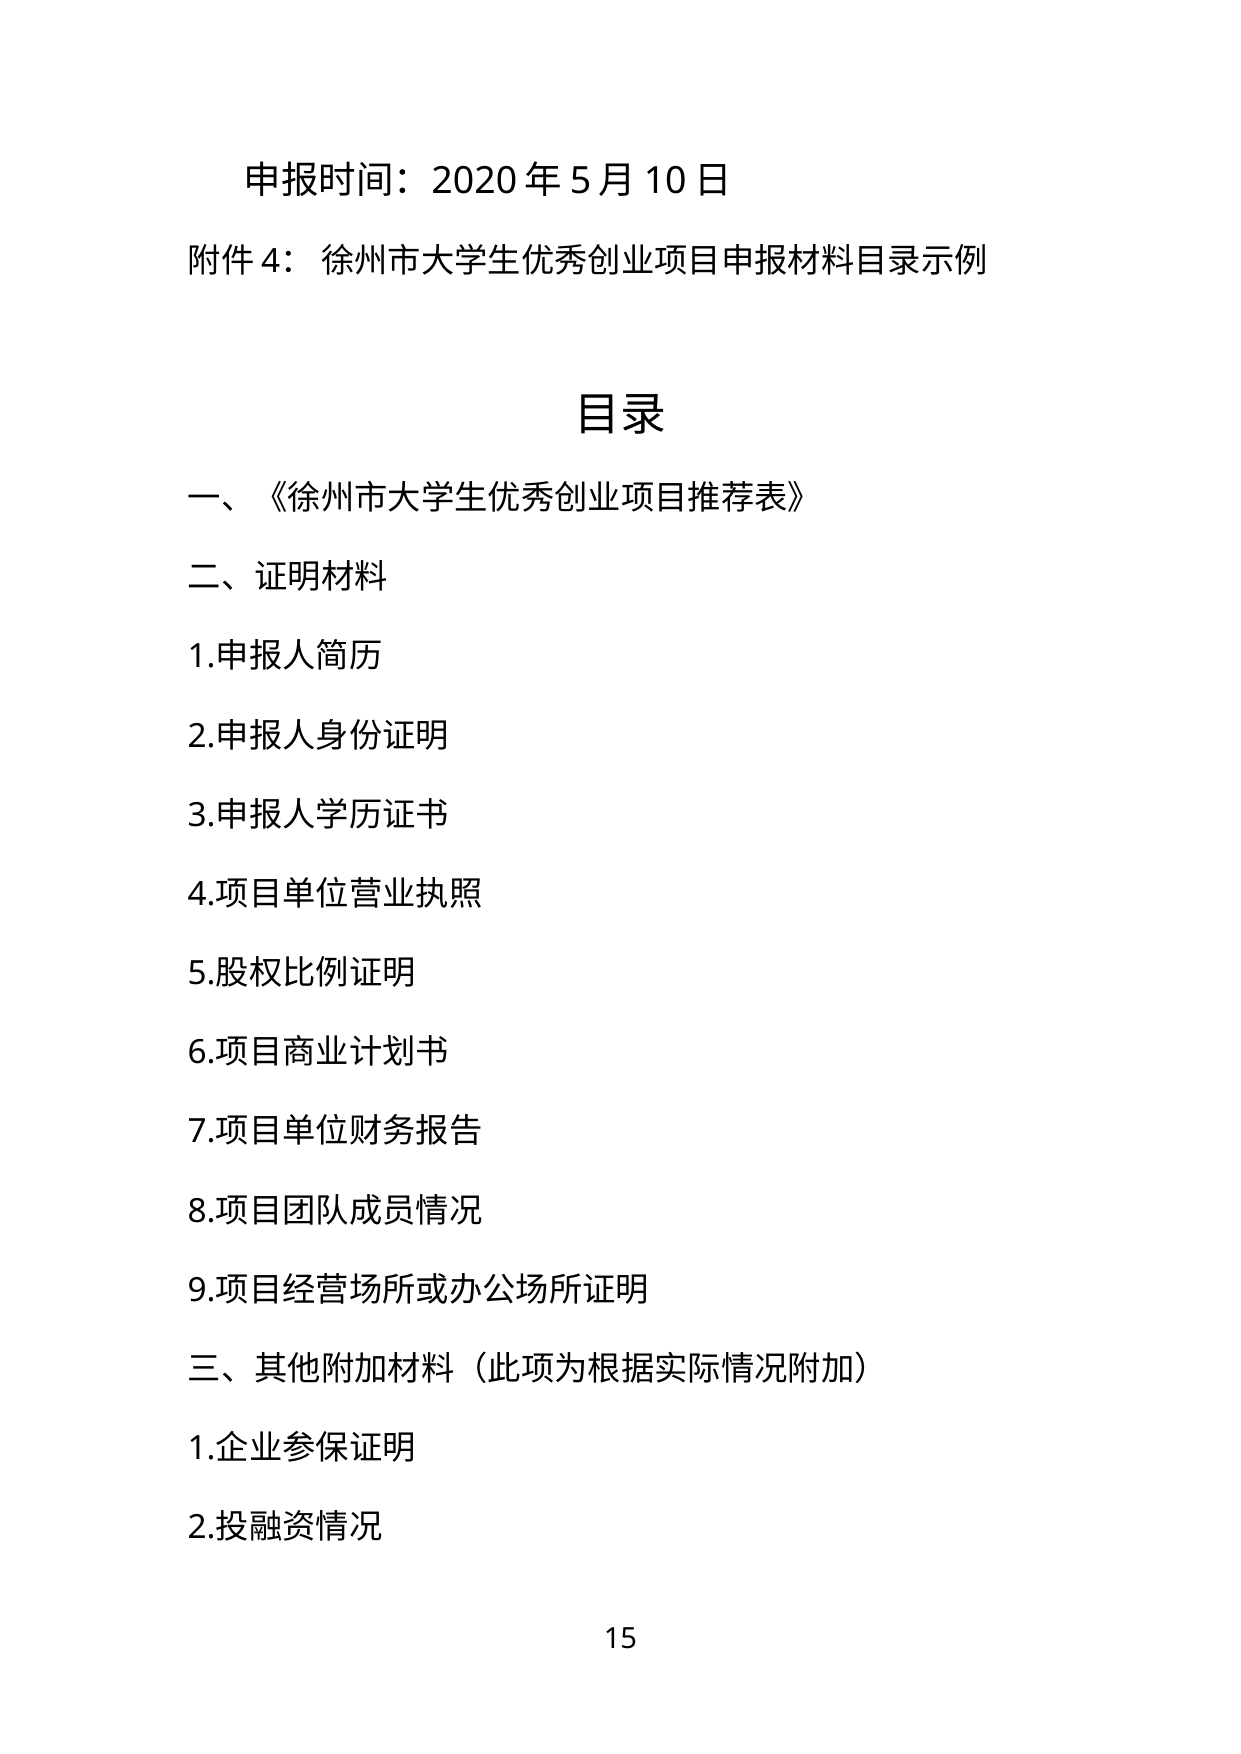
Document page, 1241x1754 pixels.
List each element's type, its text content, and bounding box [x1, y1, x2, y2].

text 二、证明材料 [187, 542, 1053, 600]
text 申报时间：2020年5月10日 [187, 150, 1053, 204]
text 1.企业参保证明 [187, 1413, 1053, 1471]
text 目录 [187, 384, 1053, 442]
text 8.项目团队成员情况 [187, 1175, 1053, 1234]
text 9.项目经营场所或办公场所证明 [187, 1254, 1053, 1313]
text 一、《徐州市大学生优秀创业项目推荐表》 [187, 463, 1053, 521]
text 2.投融资情况 [187, 1492, 1053, 1550]
text 2.申报人身份证明 [187, 700, 1053, 759]
text 三、其他附加材料（此项为根据实际情况附加） [187, 1334, 1053, 1392]
text 3.申报人学历证书 [187, 779, 1053, 838]
text 7.项目单位财务报告 [187, 1096, 1053, 1154]
text 6.项目商业计划书 [187, 1017, 1053, 1075]
text 5.股权比例证明 [187, 938, 1053, 996]
text 附件4： 徐州市大学生优秀创业项目申报材料目录示例 [187, 225, 1053, 284]
text 1.申报人简历 [187, 621, 1053, 679]
text 4.项目单位营业执照 [187, 859, 1053, 917]
